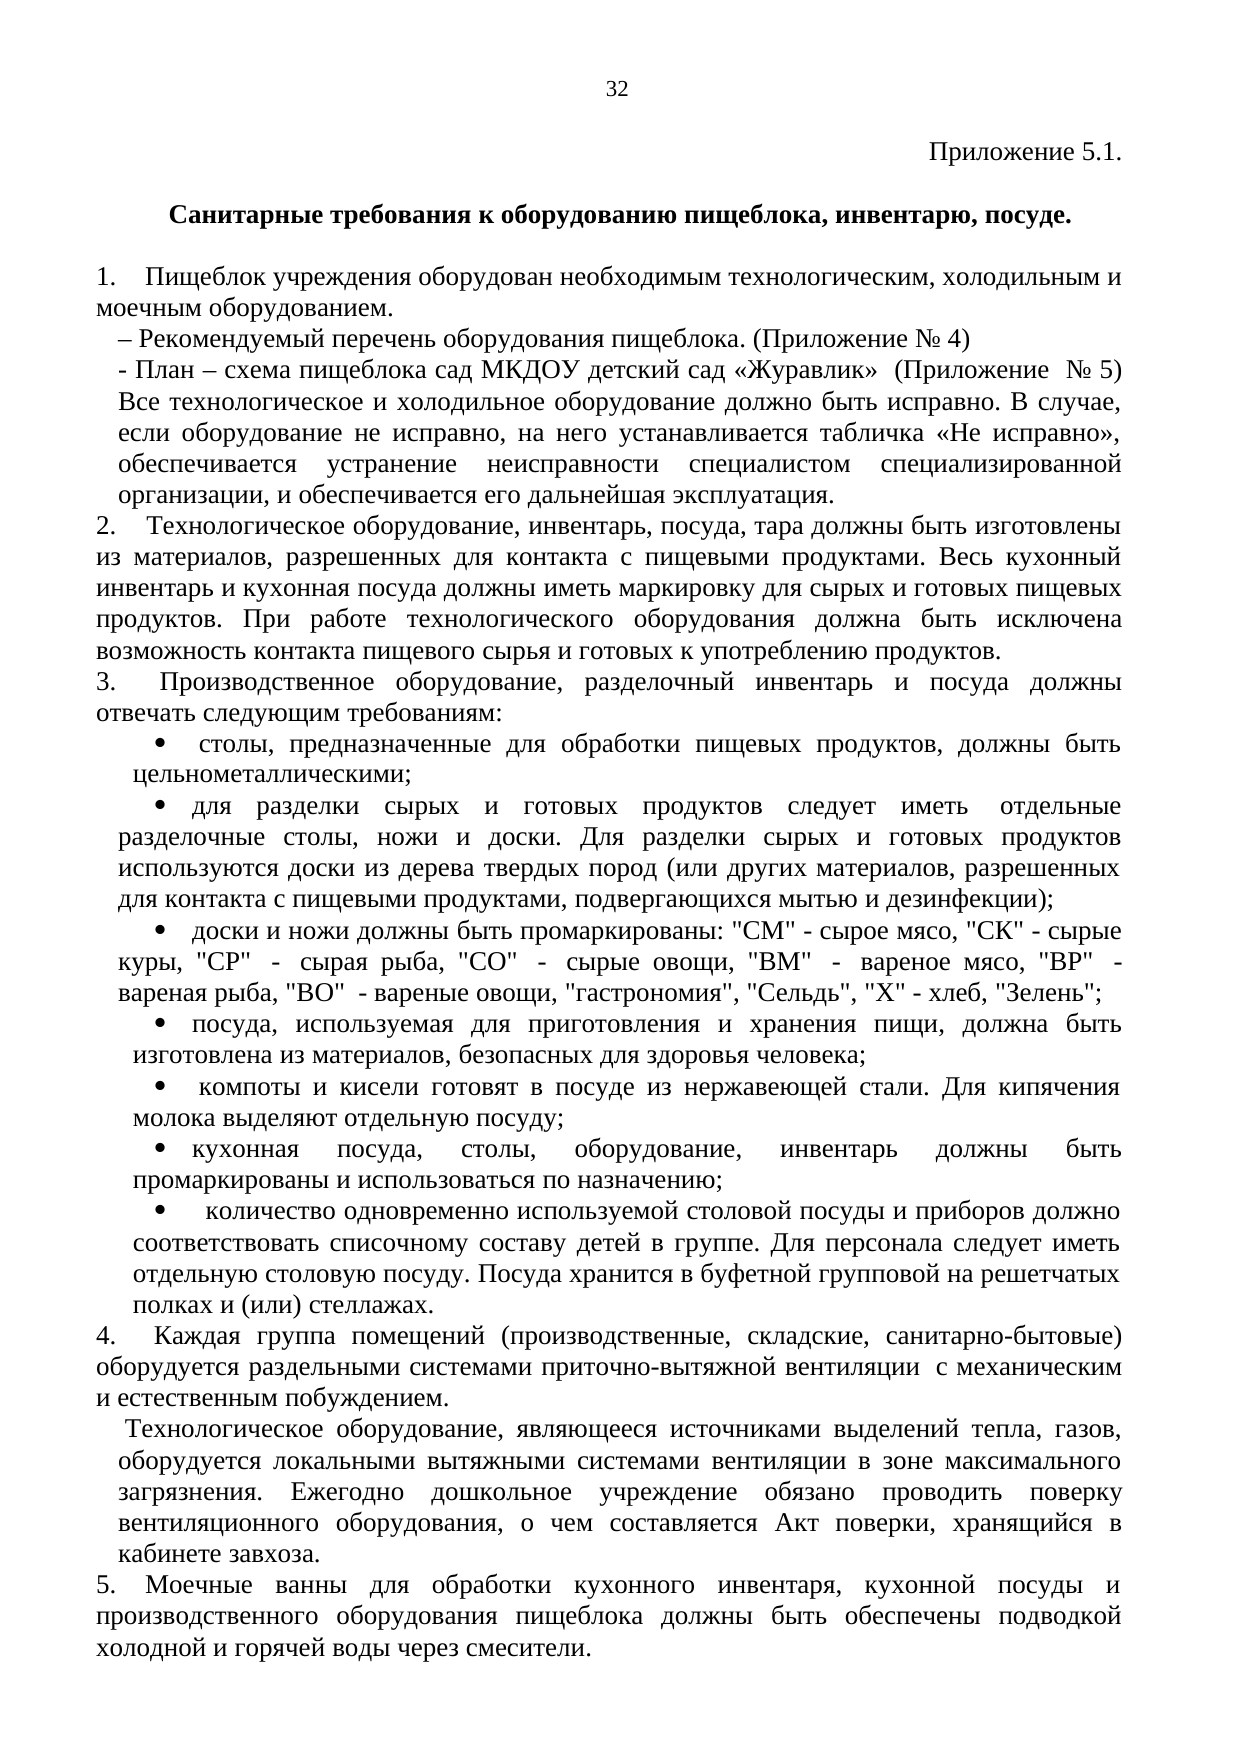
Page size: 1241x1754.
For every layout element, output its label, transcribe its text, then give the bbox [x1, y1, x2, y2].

list Технологическое оборудование, инвентарь, посуда, тара должны быть изготовлены из материалов, разрешенных для контакта с пищевыми продуктами. Весь кухонный инвентарь и кухонная посуда должны иметь маркировку для сырых и готовых пищевых продуктов. При работе технологического оборудования должна быть исключена возможность контакта пищевого сырья и готовых к употреблению продуктов. [96, 509, 1122, 665]
subtitle Санитарные требования к оборудованию пищеблока, инвентарю, посуде. [168, 198, 1165, 229]
list для разделки сырых и готовых продуктов следует иметь отдельные разделочные столы, ножи и доски. Для разделки сырых и готовых продуктов используются доски из дерева твердых пород (или других материалов, разрешенных для контакта с пищевыми продуктами, подвергающихся мытью и дезинфекции); [118, 789, 1122, 914]
list Производственное оборудование, разделочный инвентарь и посуда должны отвечать следующим требованиям: [96, 665, 1122, 727]
list доски и ножи должны быть промаркированы: "СМ" - сырое мясо, "СК" - сырые куры, "СР" - сырая рыба, "СО" - сырые овощи, "ВМ" - вареное мясо, "ВР" - вареная рыба, "ВО" - вареные овощи, "гастрономия", "Сельдь", "Х" - хлеб, "Зелень"; [118, 914, 1123, 1007]
text Приложение 5.1. [69, 135, 1122, 166]
list компоты и кисели готовят в посуде из нержавеющей стали. Для кипячения молока выделяют отдельную посуду; [133, 1070, 1121, 1132]
list кухонная посуда, столы, оборудование, инвентарь должны быть промаркированы и использоваться по назначению; [133, 1132, 1122, 1194]
list Каждая группа помещений (производственные, складские, санитарно-бытовые) оборудуется раздельными системами приточно-вытяжной вентиляции с механическим и естественным побуждением. [96, 1319, 1122, 1413]
text Технологическое оборудование, являющееся источниками выделений тепла, газов, оборудуется локальными вытяжными системами вентиляции в зоне максимального загрязнения. Ежегодно дошкольное учреждение обязано проводить поверку вентиляционного оборудования, о чем составляется Акт поверки, хранящийся в кабинете завхоза. [118, 1413, 1123, 1568]
list посуда, используемая для приготовления и хранения пищи, должна быть изготовлена из материалов, безопасных для здоровья человека; [133, 1007, 1122, 1070]
list столы, предназначенные для обработки пищевых продуктов, должны быть цельнометаллическими; [133, 727, 1121, 789]
text - План – схема пищеблока сад МКДОУ детский сад «Журавлик» (Приложение № 5) Все технологическое и холодильное оборудование должно быть исправно. В случае, если оборудование не исправно, на него устанавливается табличка «Не исправно», обеспечивается устранение неисправности специалистом специализированной организации, и обеспечивается его дальнейшая эксплуатация. [118, 353, 1122, 509]
list Пищеблок учреждения оборудован необходимым технологическим, холодильным и моечным оборудованием. [96, 260, 1123, 322]
list Моечные ванны для обработки кухонного инвентаря, кухонной посуды и производственного оборудования пищеблока должны быть обеспечены подводкой холодной и горячей воды через смесители. [96, 1568, 1121, 1662]
text – Рекомендуемый перечень оборудования пищеблока. (Приложение № 4) [118, 322, 1165, 353]
list количество одновременно используемой столовой посуды и приборов должно соответствовать списочному составу детей в группе. Для персонала следует иметь отдельную столовую посуду. Посуда хранится в буфетной групповой на решетчатых полках и (или) стеллажах. [133, 1194, 1122, 1319]
